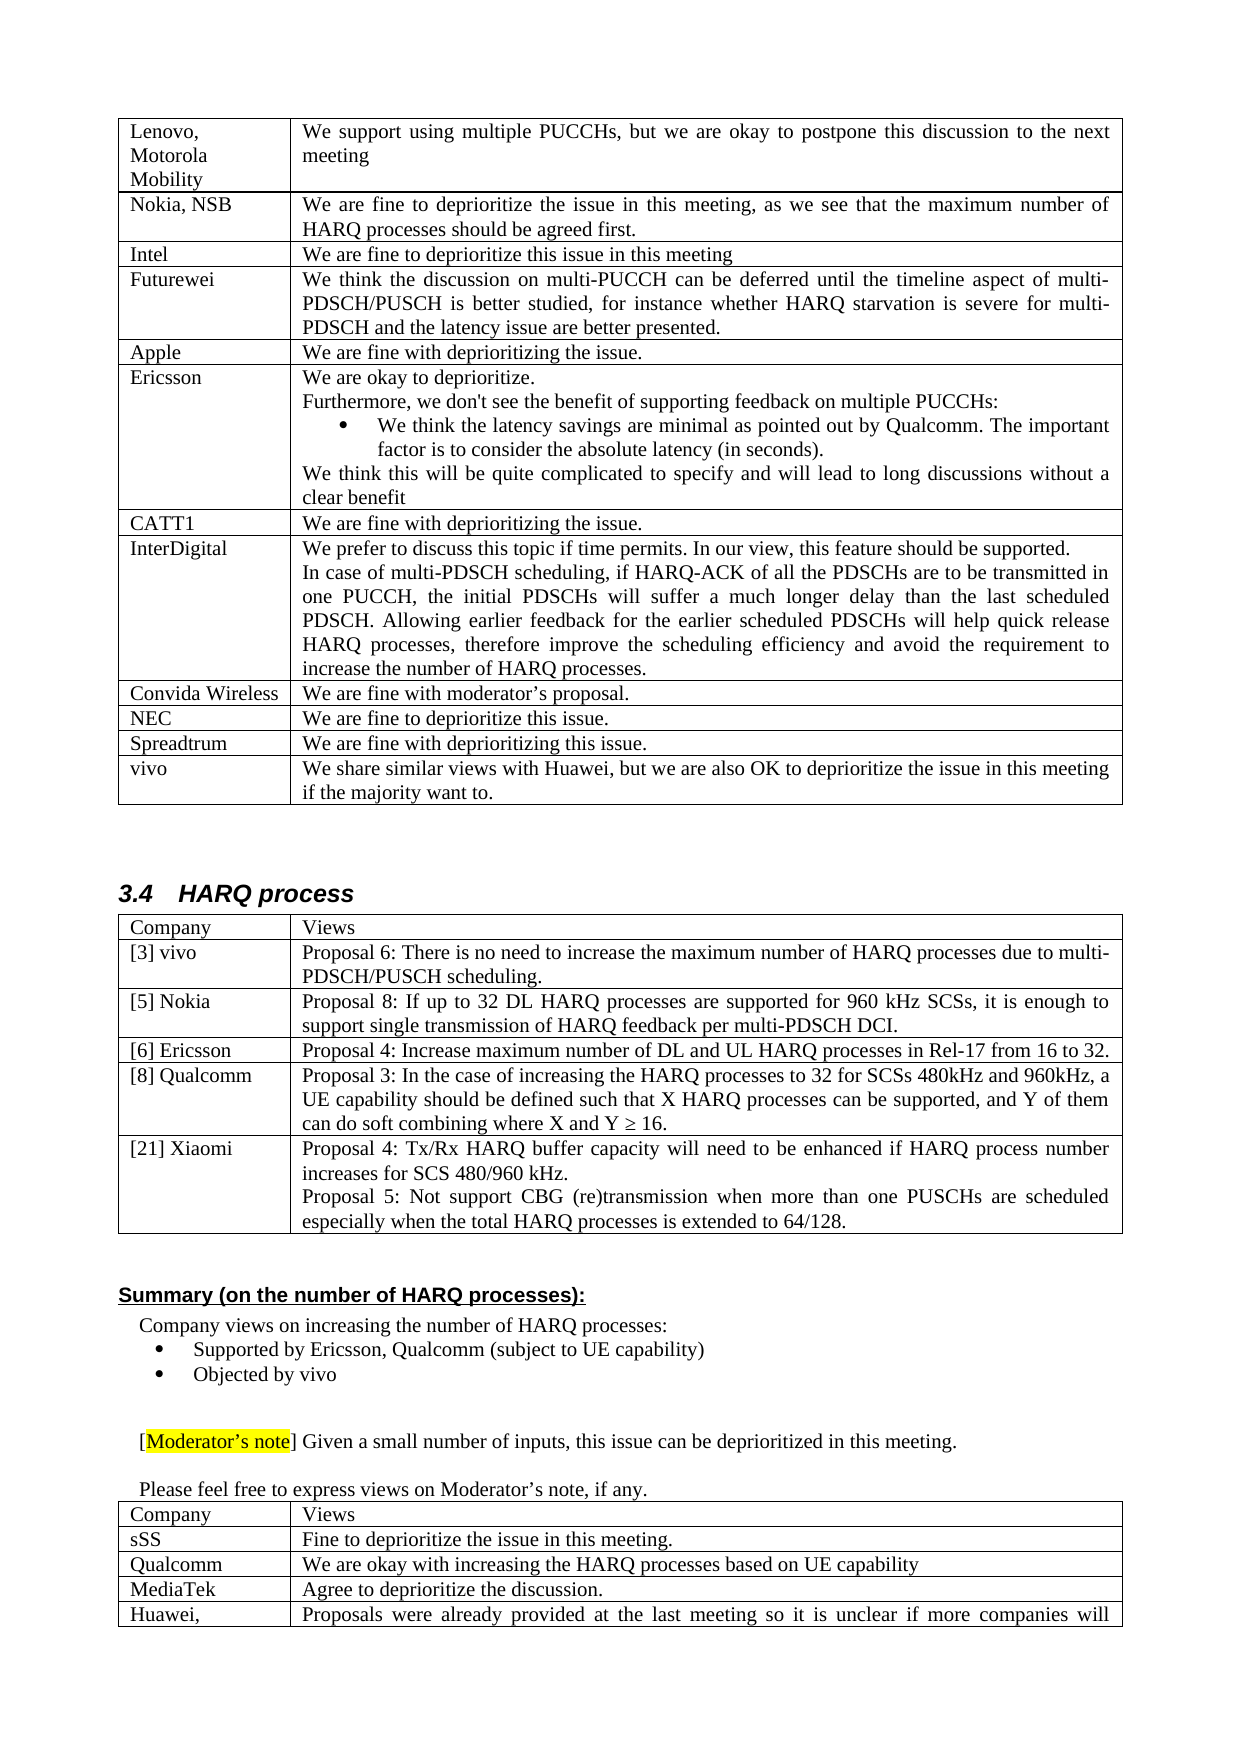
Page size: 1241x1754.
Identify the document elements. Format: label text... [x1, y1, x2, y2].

table_cell We are fine with deprioritizing the issue. [291, 510, 1122, 534]
table_cell [6] Ericsson [119, 1038, 290, 1062]
subtitle HARQ process [118, 878, 1122, 907]
table_header Views [291, 915, 1122, 939]
list Objected by vivo [156, 1362, 1122, 1386]
table_cell We are fine with deprioritizing this issue. [291, 731, 1122, 755]
table_header Company [119, 915, 290, 939]
table_header Company [119, 1502, 290, 1526]
table_cell We are fine to deprioritize this issue. [291, 706, 1122, 730]
table_cell We share similar views with Huawei, but we are also OK to deprioritize the issue in this meeting if the majority want to. [291, 756, 1122, 804]
table_cell Ericsson [119, 365, 290, 509]
subtitle Summary (on the number of HARQ processes): [118, 1283, 1122, 1307]
table_cell We are fine with moderator’s proposal. [291, 681, 1122, 705]
table_cell We prefer to discuss this topic if time permits. In our view, this feature should be supported. In case of multi-PDSCH scheduling, if HARQ-ACK of all the PDSCHs are to be transmitted in one PUCCH, the initial PDSCHs will suffer a much longer delay than the last scheduled PDSCH. Allowing earlier feedback for the earlier scheduled PDSCHs will help quick release HARQ processes, therefore improve the scheduling efficiency and avoid the requirement to increase the number of HARQ processes. [291, 536, 1122, 680]
table_cell Lenovo, Motorola Mobility [119, 119, 290, 191]
table_cell Proposal 6: There is no need to increase the maximum number of HARQ processes due to multi-PDSCH/PUSCH scheduling. [291, 940, 1122, 988]
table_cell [291, 1602, 1122, 1626]
table_cell Proposal 3: In the case of increasing the HARQ processes to 32 for SCSs 480kHz and 960kHz, a UE capability should be defined such that X HARQ processes can be supported, and Y of them can do soft combining where X and Y ≥ 16. [291, 1063, 1122, 1135]
table_cell We support using multiple PUCCHs, but we are okay to postpone this discussion to the next meeting [291, 119, 1122, 191]
table_cell We are fine with deprioritizing the issue. [291, 340, 1122, 364]
table_cell [21] Xiaomi [119, 1136, 290, 1233]
table_cell Spreadtrum [119, 731, 290, 755]
table_cell We are okay with increasing the HARQ processes based on UE capability [291, 1552, 1122, 1576]
table_cell [8] Qualcomm [119, 1063, 290, 1135]
table_cell Agree to deprioritize the discussion. [291, 1577, 1122, 1601]
text Company views on increasing the number of HARQ processes: [118, 1313, 1122, 1337]
table_cell Nokia, NSB [119, 193, 290, 241]
list Supported by Ericsson, Qualcomm (subject to UE capability) [156, 1337, 1122, 1361]
table_cell Proposal 8: If up to 32 DL HARQ processes are supported for 960 kHz SCSs, it is enough to support single transmission of HARQ feedback per multi-PDSCH DCI. [291, 989, 1122, 1037]
table_cell CATT1 [119, 510, 290, 534]
table_cell Proposal 4: Increase maximum number of DL and UL HARQ processes in Rel-17 from 16 to 32. [291, 1038, 1122, 1062]
table_cell We are okay to deprioritize. Furthermore, we don't see the benefit of supporting feedback on multiple PUCCHs: We think the latency savings are minimal as pointed out by Qualcomm. The important factor is to consider the absolute latency (in seconds). We think this will be quite complicated to specify and will lead to long discussions without a clear benefit [291, 365, 1122, 509]
text Please feel free to express views on Moderator’s note, if any. [118, 1477, 1122, 1501]
table_cell Huawei, HiSilicon [119, 1602, 290, 1626]
table_cell [5] Nokia [119, 989, 290, 1037]
table_cell We think the discussion on multi-PUCCH can be deferred until the timeline aspect of multi-PDSCH/PUSCH is better studied, for instance whether HARQ starvation is severe for multi-PDSCH and the latency issue are better presented. [291, 267, 1122, 339]
text [Moderator’s note] Given a small number of inputs, this issue can be deprioritized in this meeting. [118, 1428, 1122, 1453]
table_cell [3] vivo [119, 940, 290, 988]
table_cell Intel [119, 242, 290, 266]
table_header Views [291, 1502, 1122, 1526]
table_cell vivo [119, 756, 290, 804]
table_cell Convida Wireless [119, 681, 290, 705]
table_cell InterDigital [119, 536, 290, 680]
table_cell NEC [119, 706, 290, 730]
table_cell Proposal 4: Tx/Rx HARQ buffer capacity will need to be enhanced if HARQ process number increases for SCS 480/960 kHz. Proposal 5: Not support CBG (re)transmission when more than one PUSCHs are scheduled especially when the total HARQ processes is extended to 64/128. [291, 1136, 1122, 1233]
table_cell Qualcomm [119, 1552, 290, 1576]
table_cell sSS [119, 1527, 290, 1551]
table_cell We are fine to deprioritize the issue in this meeting, as we see that the maximum number of HARQ processes should be agreed first. [291, 193, 1122, 241]
table_cell We are fine to deprioritize this issue in this meeting [291, 242, 1122, 266]
table_cell Apple [119, 340, 290, 364]
table_cell MediaTek [119, 1577, 290, 1601]
table_cell Fine to deprioritize the issue in this meeting. [291, 1527, 1122, 1551]
table_cell Futurewei [119, 267, 290, 339]
